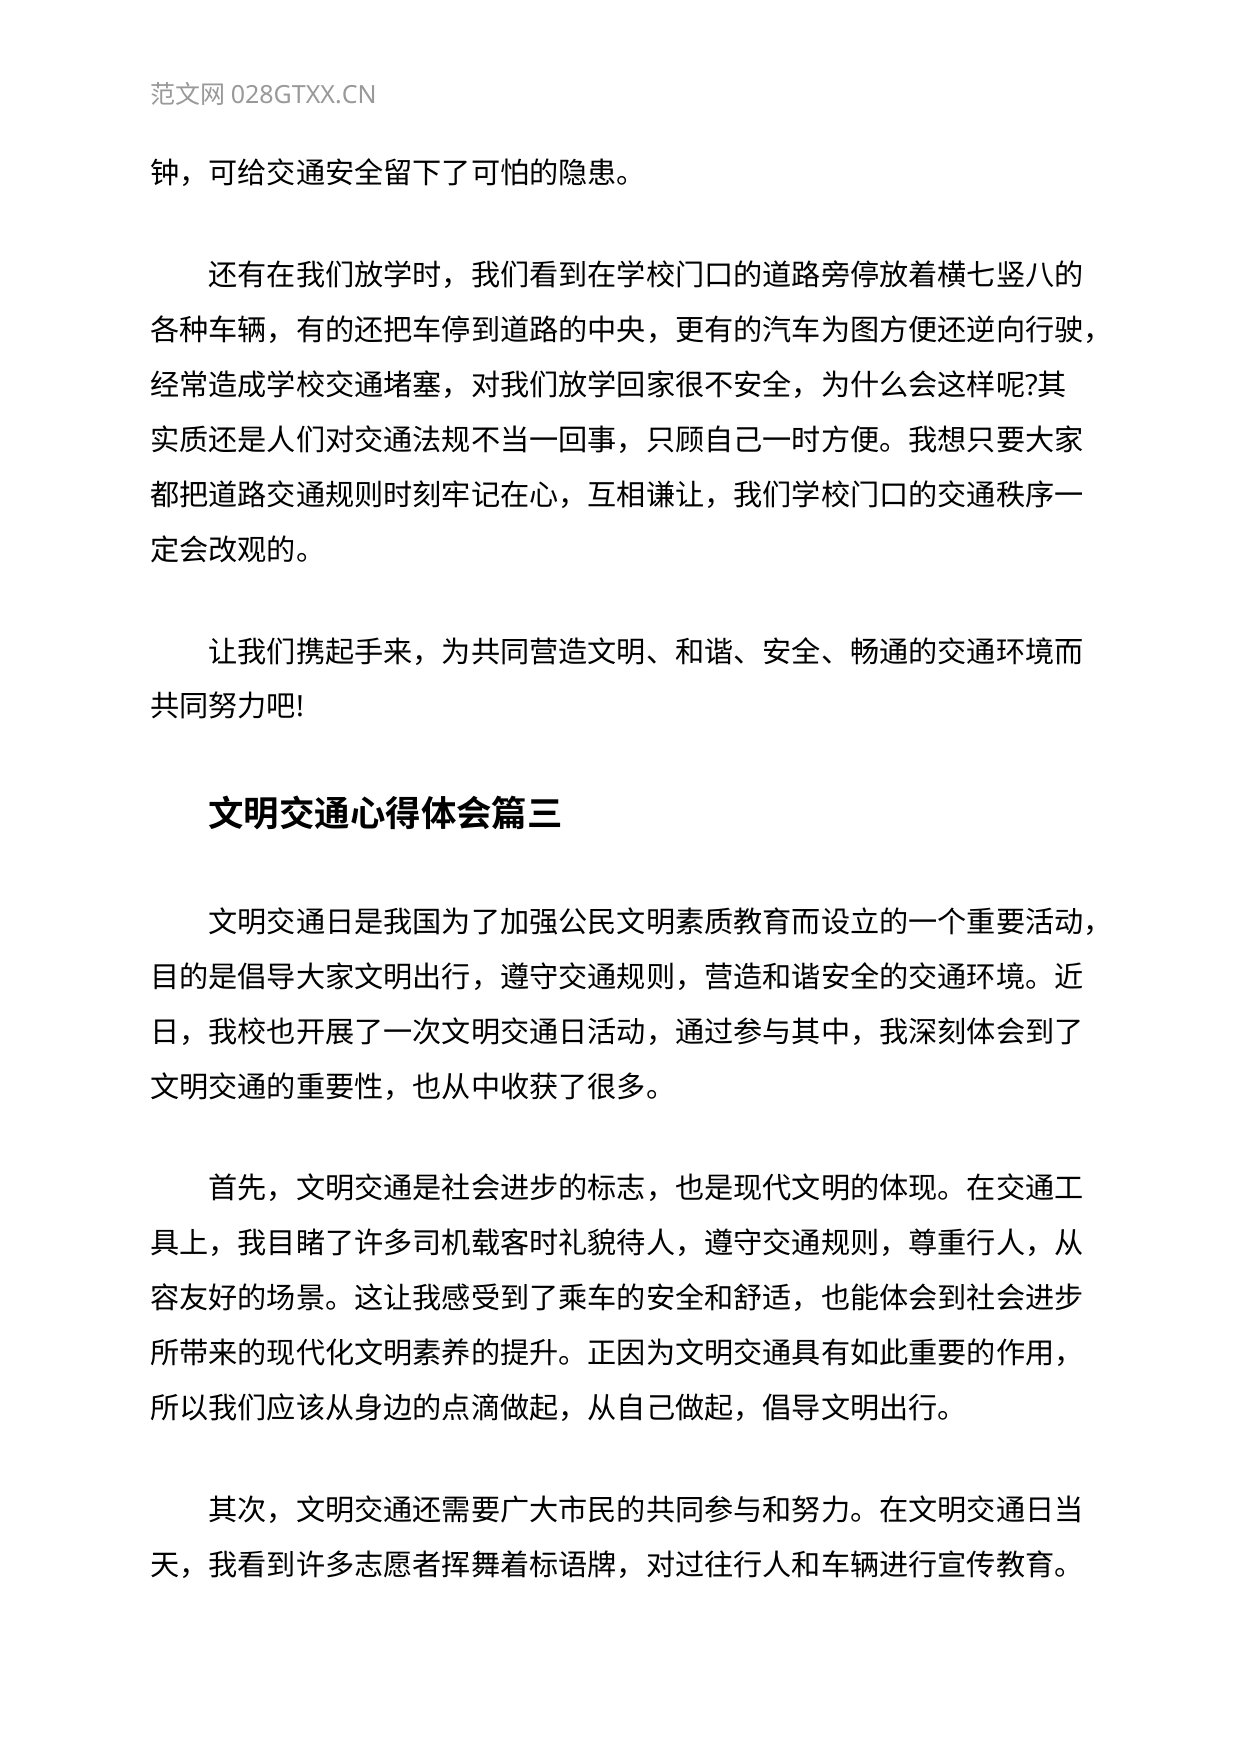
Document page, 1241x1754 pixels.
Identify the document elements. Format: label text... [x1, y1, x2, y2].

text 文明交通日是我国为了加强公民文明素质教育而设立的一个重要活动，目的是倡导大家文明出行，遵守交通规则，营造和谐安全的交通环境。近日，我校也开展了一次文明交通日活动，通过参与其中，我深刻体会到了文明交通的重要性，也从中收获了很多。 [150, 898, 1090, 1105]
text 首先，文明交通是社会进步的标志，也是现代文明的体现。在交通工具上，我目睹了许多司机载客时礼貌待人，遵守交通规则，尊重行人，从容友好的场景。这让我感受到了乘车的安全和舒适，也能体会到社会进步所带来的现代化文明素养的提升。正因为文明交通具有如此重要的作用，所以我们应该从身边的点滴做起，从自己做起，倡导文明出行。 [150, 1165, 1090, 1427]
text 还有在我们放学时，我们看到在学校门口的道路旁停放着横七竖八的各种车辆，有的还把车停到道路的中央，更有的汽车为图方便还逆向行驶，经常造成学校交通堵塞，对我们放学回家很不安全，为什么会这样呢?其实质还是人们对交通法规不当一回事，只顾自己一时方便。我想只要大家都把道路交通规则时刻牢记在心，互相谦让，我们学校门口的交通秩序一定会改观的。 [150, 252, 1090, 569]
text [150, 150, 1090, 192]
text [150, 1486, 1090, 1583]
text 让我们携起手来，为共同营造文明、和谐、安全、畅通的交通环境而共同努力吧! [150, 628, 1090, 725]
text 文明交通心得体会篇三 [150, 785, 1090, 836]
